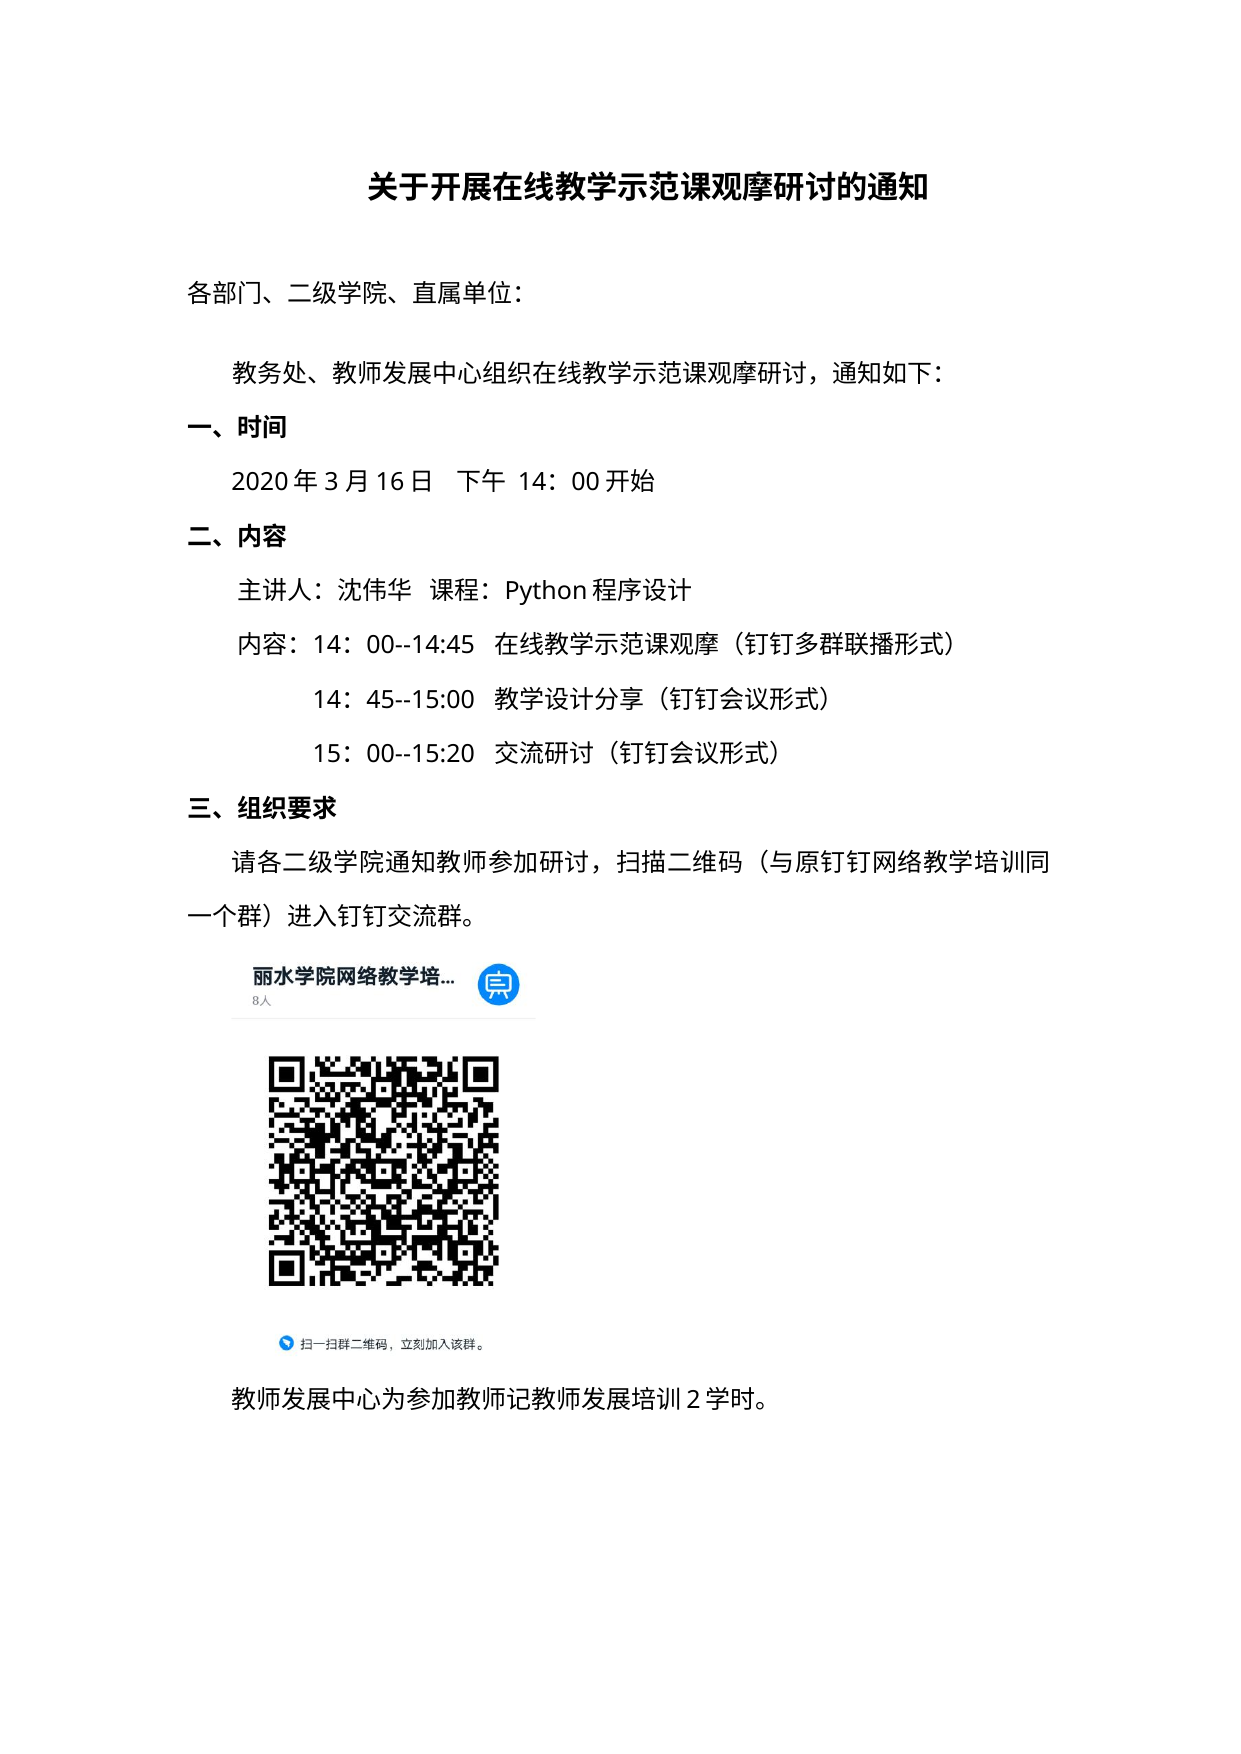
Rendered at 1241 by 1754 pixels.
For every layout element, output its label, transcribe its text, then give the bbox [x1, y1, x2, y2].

text 15：00--15:20 交流研讨（钉钉会议形式） [187, 734, 1053, 770]
text 关于开展在线教学示范课观摩研讨的通知 [187, 162, 1053, 207]
list 请各二级学院通知教师参加研讨，扫描二维码（与原钉钉网络教学培训同一个群）进入钉钉交流群。 [187, 842, 1053, 933]
text 各部门、二级学院、直属单位： [187, 259, 1053, 324]
list 内容 [187, 516, 1053, 552]
list 时间 [187, 407, 1053, 444]
text 14：45--15:00 教学设计分享（钉钉会议形式） [187, 679, 1053, 716]
picture [231, 951, 536, 1363]
text 内容：14：00--14:45 在线教学示范课观摩（钉钉多群联播形式） [187, 625, 1053, 661]
text 教务处、教师发展中心组织在线教学示范课观摩研讨，通知如下： [187, 353, 1053, 389]
list 组织要求 [187, 788, 1053, 824]
text 主讲人：沈伟华 课程：Python程序设计 [187, 571, 1053, 607]
list 教师发展中心为参加教师记教师发展培训2学时。 [187, 1379, 1053, 1415]
list 2020年 3 月 16日 下午 14：00开始 [187, 462, 1053, 498]
